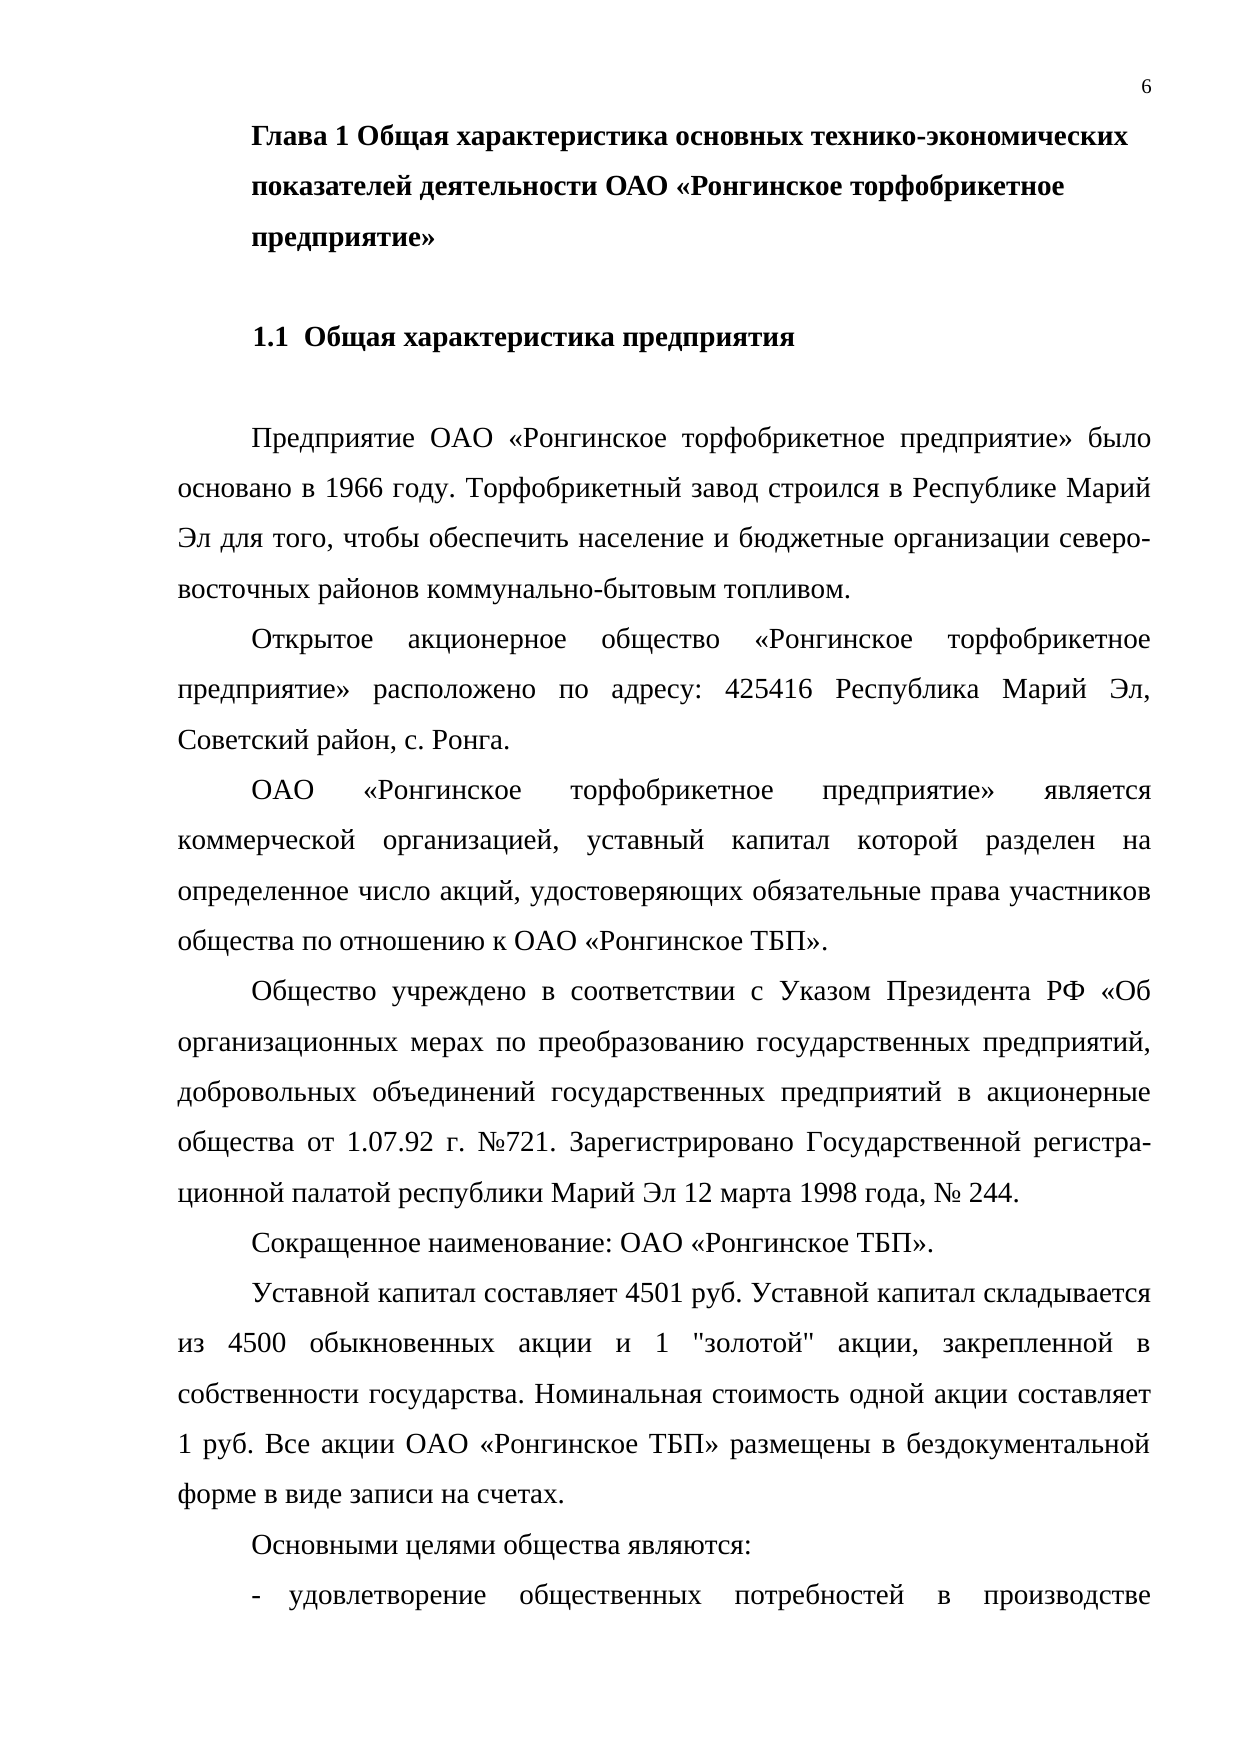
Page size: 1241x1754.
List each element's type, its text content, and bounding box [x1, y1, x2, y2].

text Предприятие ОАО «Ронгинское торфобрикетное предприятие» было основано в 1966 году. Торфобрикетный завод строился в Республике Марий Эл для того, чтобы обеспечить население и бюджетные организации северо-восточных районов коммунально-бытовым топливом. [177, 420, 1152, 604]
text Основными целями общества являются: [177, 1527, 1152, 1560]
subtitle показателей деятельности ОАО «Ронгинское торфобрикетное [177, 168, 1152, 202]
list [177, 1577, 1152, 1611]
text Открытое акционерное общество «Ронгинское торфобрикетное предприятие» расположено по адресу: 425416 Республика Марий Эл, Советский район, с. Ронга. [177, 621, 1152, 755]
subtitle Общая характеристика предприятия [252, 319, 1152, 353]
subtitle предприятие» [177, 219, 1152, 252]
text ОАО «Ронгинское торфобрикетное предприятие» является коммерческой организацией, уставный капитал которой разделен на определенное число акций, удостоверяющих обязательные права участников общества по отношению к ОАО «Ронгинское ТБП». [177, 772, 1152, 957]
text Сокращенное наименование: ОАО «Ронгинское ТБП». [177, 1225, 1152, 1258]
text Общество учреждено в соответствии с Указом Президента РФ «Об организационных мерах по преобразованию государственных предприятий, добровольных объединений государственных предприятий в акционерные общества от 1.07.92 г. №721. Зарегистрировано Государственной регистра-ционной палатой республики Марий Эл 12 марта 1998 года, № 244. [177, 973, 1152, 1208]
subtitle Глава 1 Общая характеристика основных технико-экономических [177, 118, 1152, 152]
text Уставной капитал составляет 4501 руб. Уставной капитал складывается из 4500 обыкновенных акции и 1 "золотой" акции, закрепленной в собственности государства. Номинальная стоимость одной акции составляет 1 руб. Все акции ОАО «Ронгинское ТБП» размещены в бездокументальной форме в виде записи на счетах. [177, 1275, 1152, 1510]
